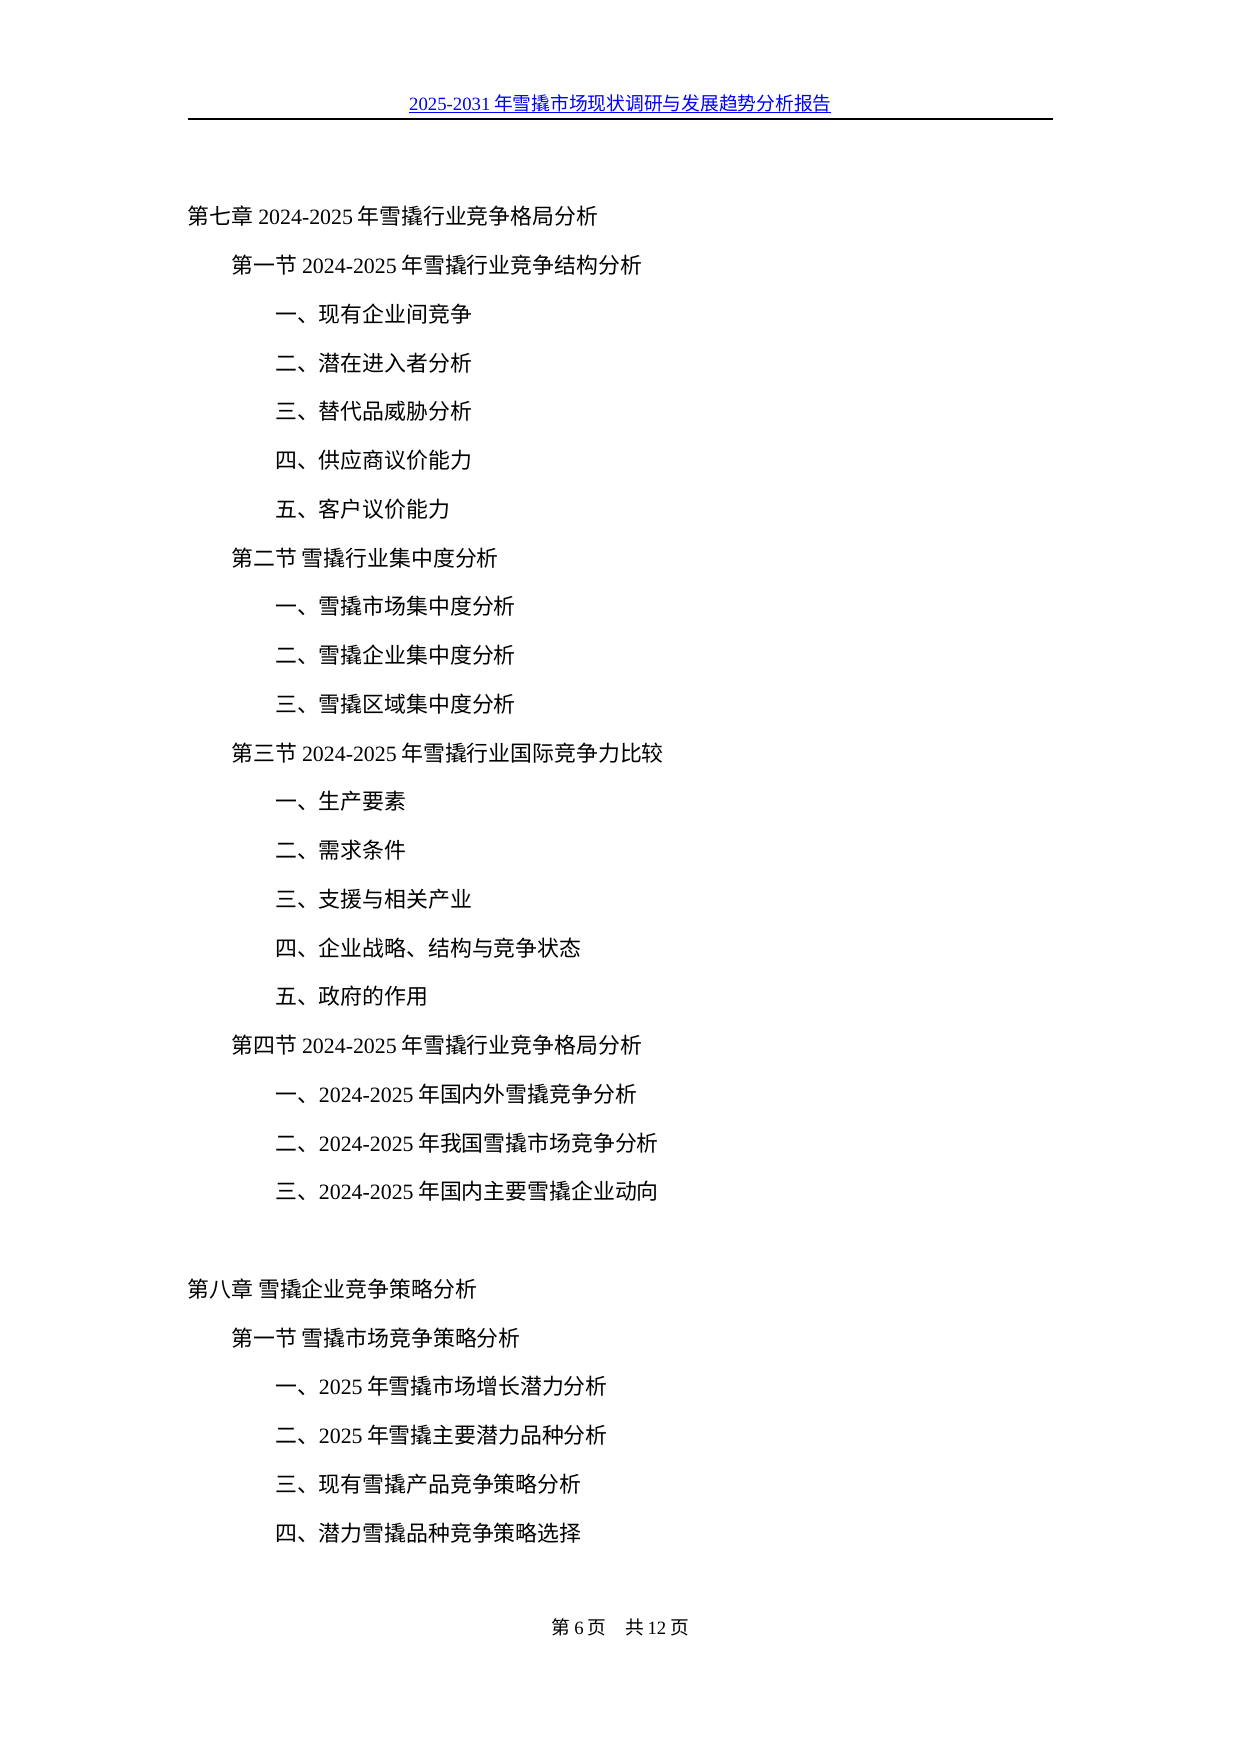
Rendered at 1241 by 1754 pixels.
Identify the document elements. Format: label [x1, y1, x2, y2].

text [187, 150, 1053, 1548]
